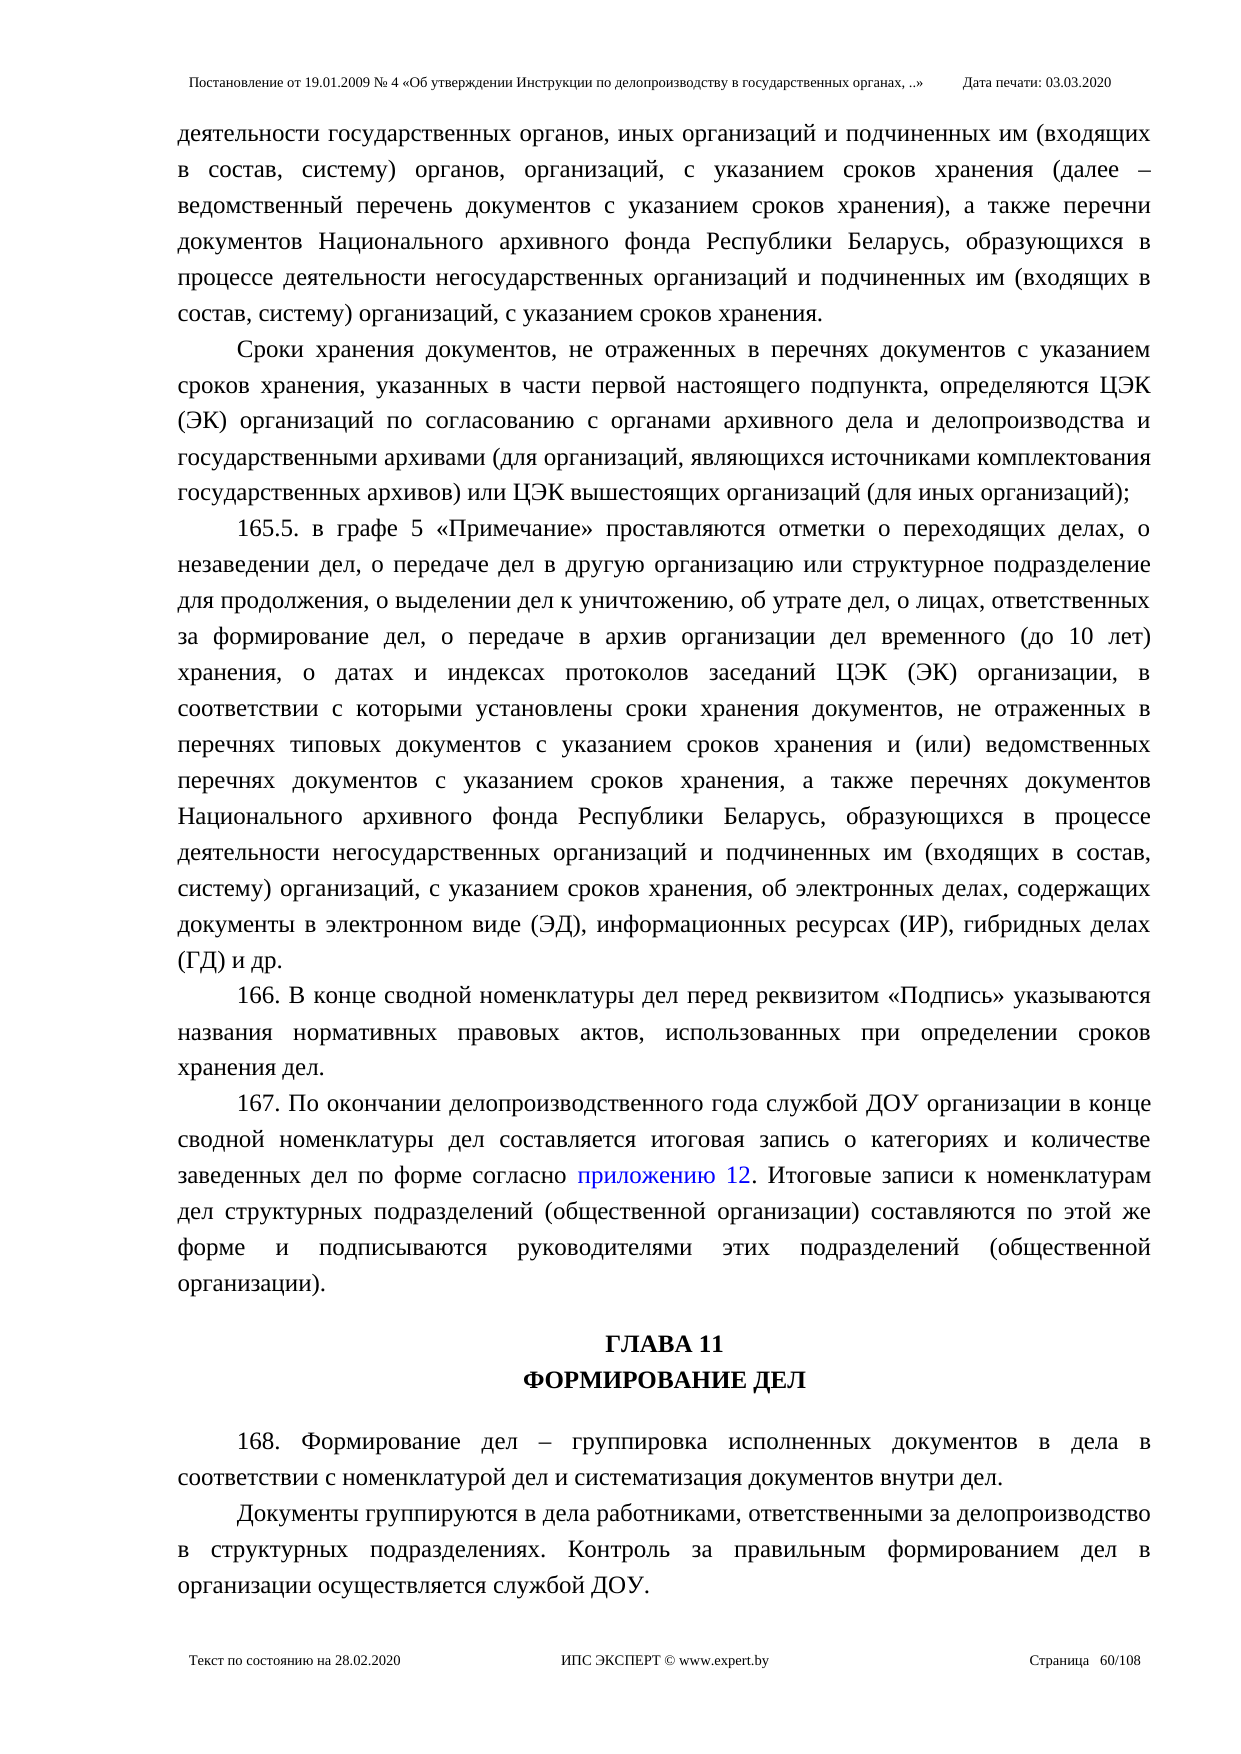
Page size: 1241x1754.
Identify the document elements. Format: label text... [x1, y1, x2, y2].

text 168. Формирование дел – группировка исполненных документов в дела в соответствии с номенклатурой дел и систематизация документов внутри дел. [177, 1426, 1152, 1491]
text Документы группируются в дела работниками, ответственными за делопроизводство в структурных подразделениях. Контроль за правильным формированием дел в организации осуществляется службой ДОУ. [177, 1498, 1152, 1598]
text 166. В конце сводной номенклатуры дел перед реквизитом «Подпись» указываются названия нормативных правовых актов, использованных при определении сроков хранения дел. [177, 981, 1152, 1081]
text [177, 118, 1152, 327]
text 165.5. в графе 5 «Примечание» проставляются отметки о переходящих делах, о незаведении дел, о передаче дел в другую организацию или структурное подразделение для продолжения, о выделении дел к уничтожению, об утрате дел, о лицах, ответственных за формирование дел, о передаче в архив организации дел временного (до 10 лет) хранения, о датах и индексах протоколов заседаний ЦЭК (ЭК) организации, в соответствии с которыми установлены сроки хранения документов, не отраженных в перечнях типовых документов с указанием сроков хранения и (или) ведомственных перечнях документов с указанием сроков хранения, а также перечнях документов Национального архивного фонда Республики Беларусь, образующихся в процессе деятельности негосударственных организаций и подчиненных им (входящих в состав, систему) организаций, с указанием сроков хранения, об электронных делах, содержащих документы в электронном виде (ЭД), информационных ресурсах (ИР), гибридных делах (ГД) и др. [177, 513, 1152, 973]
text ГЛАВА 11 ФОРМИРОВАНИЕ ДЕЛ [177, 1329, 1152, 1394]
text 167. По окончании делопроизводственного года службой ДОУ организации в конце сводной номенклатуры дел составляется итоговая запись о категориях и количестве заведенных дел по форме согласно приложению 12. Итоговые записи к номенклатурам дел структурных подразделений (общественной организации) составляются по этой же форме и подписываются руководителями этих подразделений (общественной организации). [177, 1088, 1152, 1297]
text Сроки хранения документов, не отраженных в перечнях документов с указанием сроков хранения, указанных в части первой настоящего подпункта, определяются ЦЭК (ЭК) организаций по согласованию с органами архивного дела и делопроизводства и государственными архивами (для организаций, являющихся источниками комплектования государственных архивов) или ЦЭК вышестоящих организаций (для иных организаций); [177, 334, 1152, 506]
